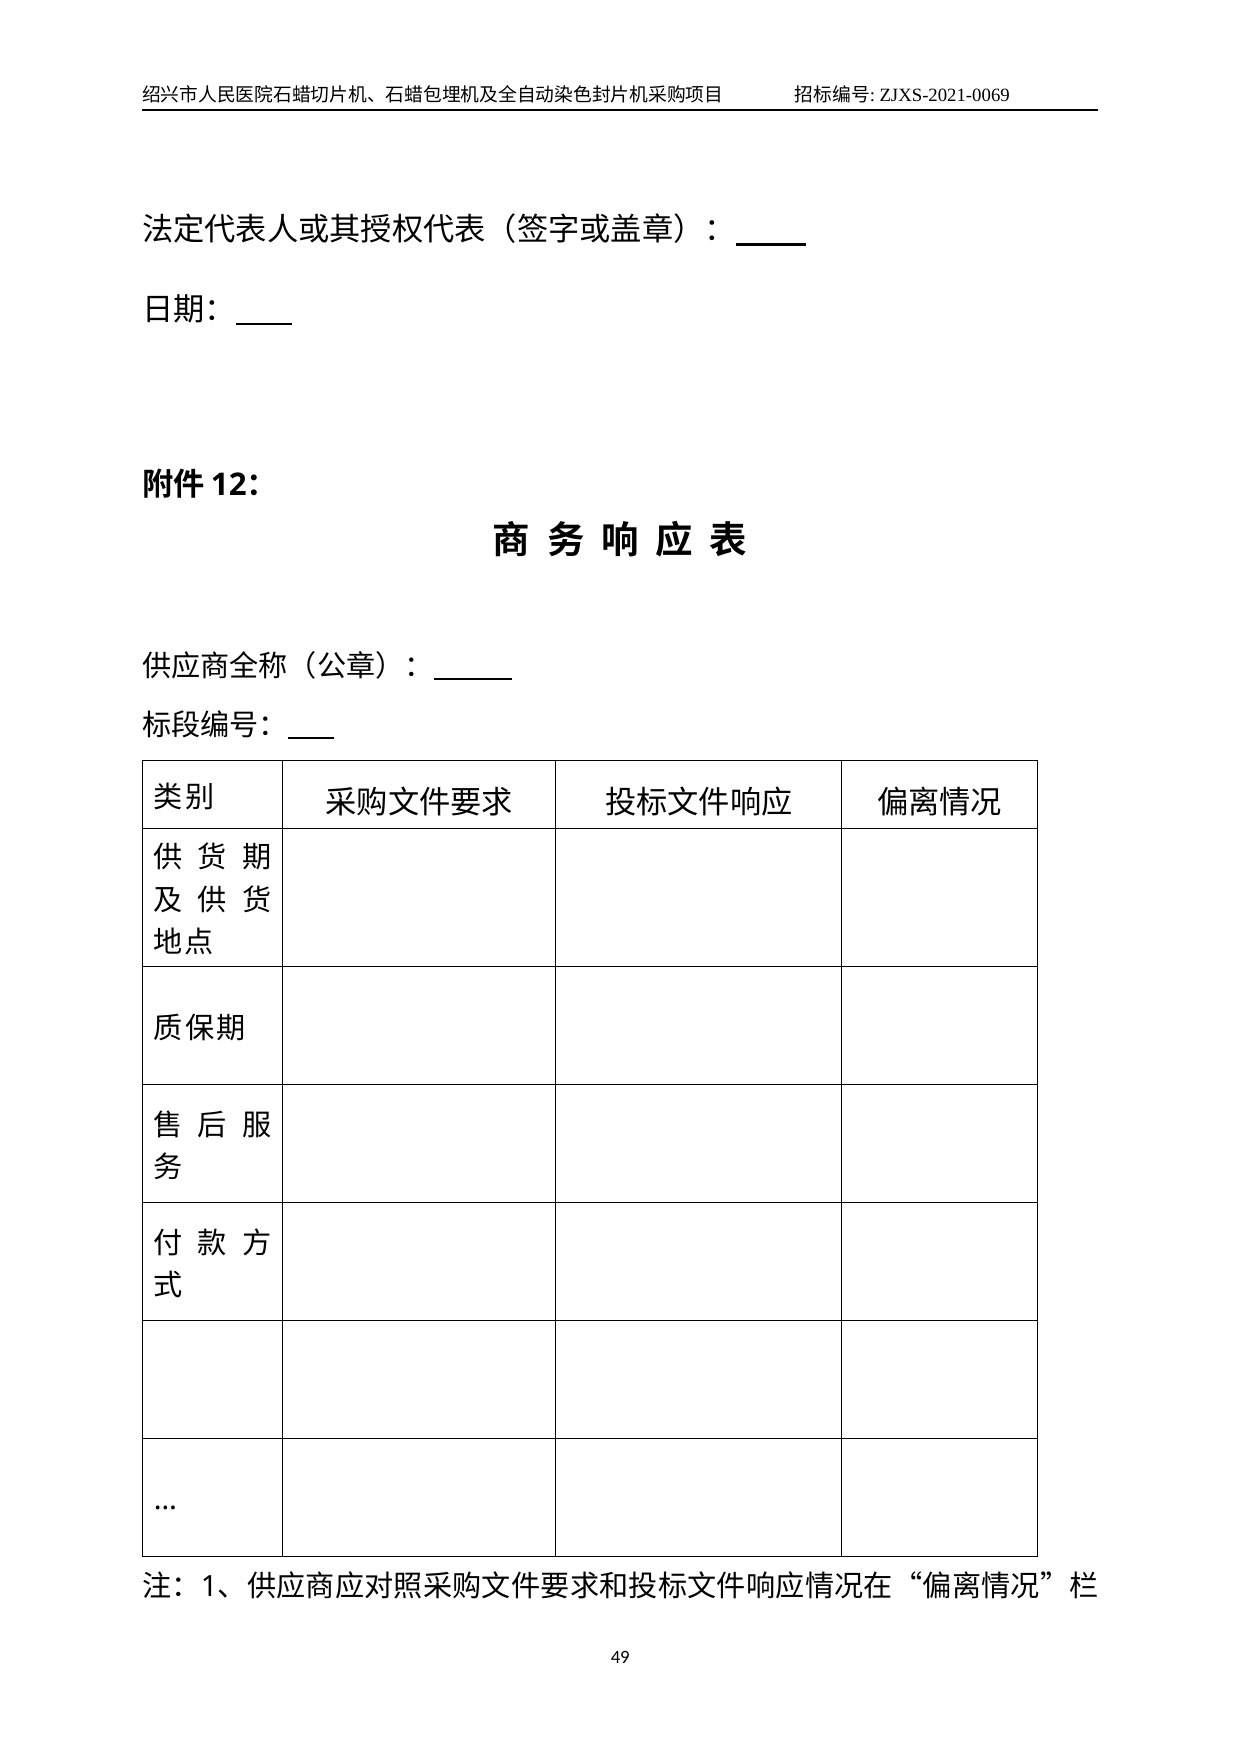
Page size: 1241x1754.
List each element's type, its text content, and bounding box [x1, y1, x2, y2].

text 标段编号： [142, 701, 1098, 743]
table_cell [842, 829, 1037, 966]
table_header 采购文件要求 [283, 761, 555, 828]
table_cell … [143, 1439, 282, 1556]
table_cell [283, 1085, 555, 1202]
text 供应商全称（公章）： [142, 642, 1098, 684]
table_cell [556, 1321, 841, 1438]
table_cell [283, 1321, 555, 1438]
text 商 务 响 应 表 [142, 510, 1098, 564]
table_cell [842, 1085, 1037, 1202]
table_cell [842, 967, 1037, 1084]
table_header 投标文件响应 [556, 761, 841, 828]
table_cell [556, 967, 841, 1084]
table_cell [283, 1439, 555, 1556]
table_cell 供货期及供货地点 [143, 829, 282, 966]
table_cell [842, 1439, 1037, 1556]
text 日期： [142, 284, 1098, 329]
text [142, 1562, 1098, 1605]
table_cell [842, 1203, 1037, 1320]
table_cell 付款方式 [143, 1203, 282, 1320]
table_cell [556, 1439, 841, 1556]
table_cell [842, 1321, 1037, 1438]
table_header 偏离情况 [842, 761, 1037, 828]
table_cell [283, 829, 555, 966]
table_cell 质保期 [143, 967, 282, 1084]
table_cell [143, 1321, 282, 1438]
table_header 类别 [143, 761, 282, 828]
table_cell [283, 1203, 555, 1320]
table_cell [556, 1203, 841, 1320]
table_cell [556, 1085, 841, 1202]
table_cell 售后服务 [143, 1085, 282, 1202]
table_cell [283, 967, 555, 1084]
text 附件12： [142, 459, 1098, 505]
text 法定代表人或其授权代表（签字或盖章）： [142, 204, 1098, 250]
table_cell [556, 829, 841, 966]
